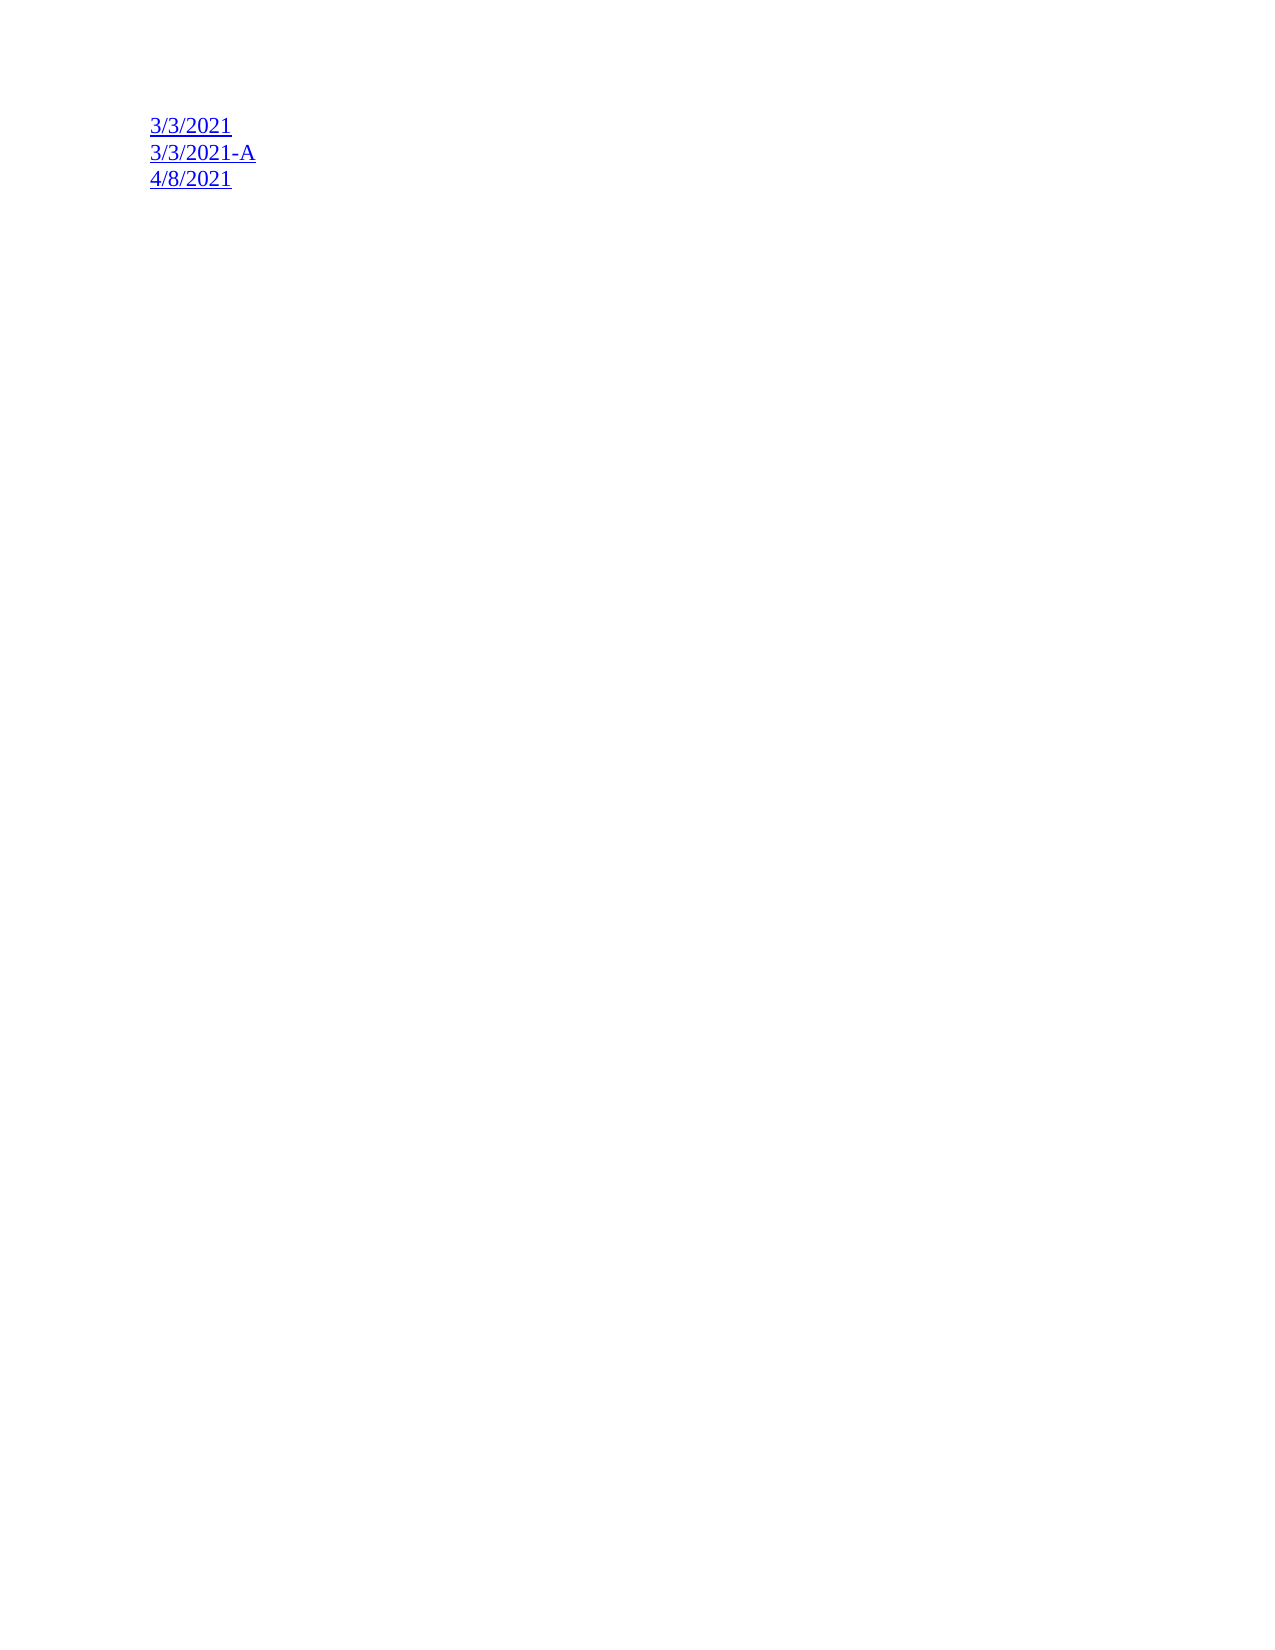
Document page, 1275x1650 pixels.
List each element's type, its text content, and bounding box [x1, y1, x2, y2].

text 3/3/2021 [150, 112, 1125, 139]
text 3/3/2021-A [150, 139, 1125, 165]
text 4/8/2021 [150, 165, 1125, 192]
